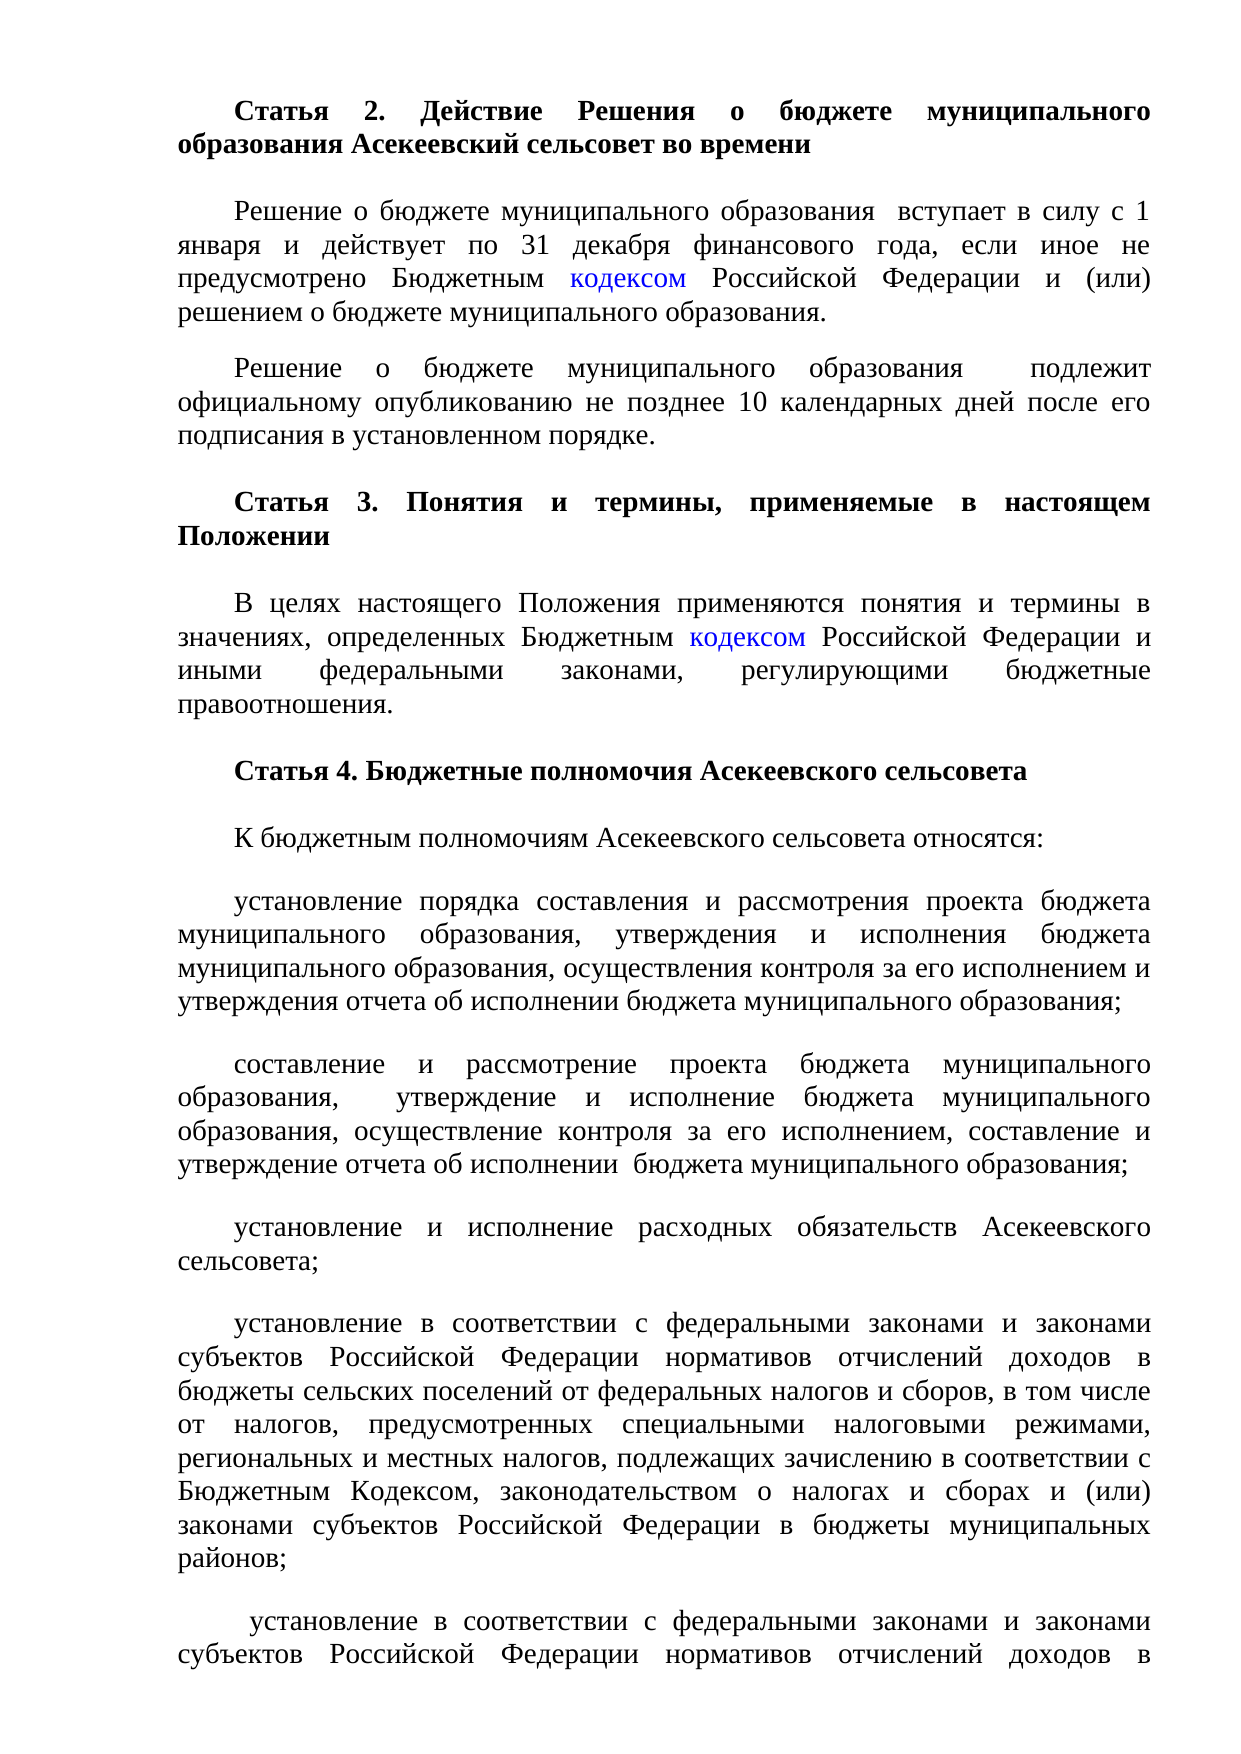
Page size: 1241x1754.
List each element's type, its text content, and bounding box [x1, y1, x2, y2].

text Решение о бюджете муниципального образования вступает в силу с 1 января и действует по 31 декабря финансового года, если иное не предусмотрено Бюджетным кодексом Российской Федерации и (или) решением о бюджете муниципального образования. [177, 193, 1152, 327]
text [177, 1603, 1152, 1670]
title Статья 2. Действие Решения о бюджете муниципального образования Асекеевский сельсовет во времени [177, 93, 1152, 160]
text установление порядка составления и рассмотрения проекта бюджета муниципального образования, утверждения и исполнения бюджета муниципального образования, осуществления контроля за его исполнением и утверждения отчета об исполнении бюджета муниципального образования; [177, 883, 1152, 1017]
text К бюджетным полномочиям Асекеевского сельсовета относятся: [177, 820, 1152, 853]
text В целях настоящего Положения применяются понятия и термины в значениях, определенных Бюджетным кодексом Российской Федерации и иными федеральными законами, регулирующими бюджетные правоотношения. [177, 585, 1152, 719]
title Статья 3. Понятия и термины, применяемые в настоящем Положении [177, 484, 1152, 552]
text Решение о бюджете муниципального образования подлежит официальному опубликованию не позднее 10 календарных дней после его подписания в установленном порядке. [177, 350, 1152, 451]
text установление и исполнение расходных обязательств Асекеевского сельсовета; [177, 1209, 1152, 1276]
title Статья 4. Бюджетные полномочия Асекеевского сельсовета [177, 753, 1152, 786]
text составление и рассмотрение проекта бюджета муниципального образования, утверждение и исполнение бюджета муниципального образования, осуществление контроля за его исполнением, составление и утверждение отчета об исполнении бюджета муниципального образования; [177, 1046, 1152, 1180]
text установление в соответствии с федеральными законами и законами субъектов Российской Федерации нормативов отчислений доходов в бюджеты сельских поселений от федеральных налогов и сборов, в том числе от налогов, предусмотренных специальными налоговыми режимами, региональных и местных налогов, подлежащих зачислению в соответствии с Бюджетным Кодексом, законодательством о налогах и сборах и (или) законами субъектов Российской Федерации в бюджеты муниципальных районов; [177, 1306, 1152, 1574]
